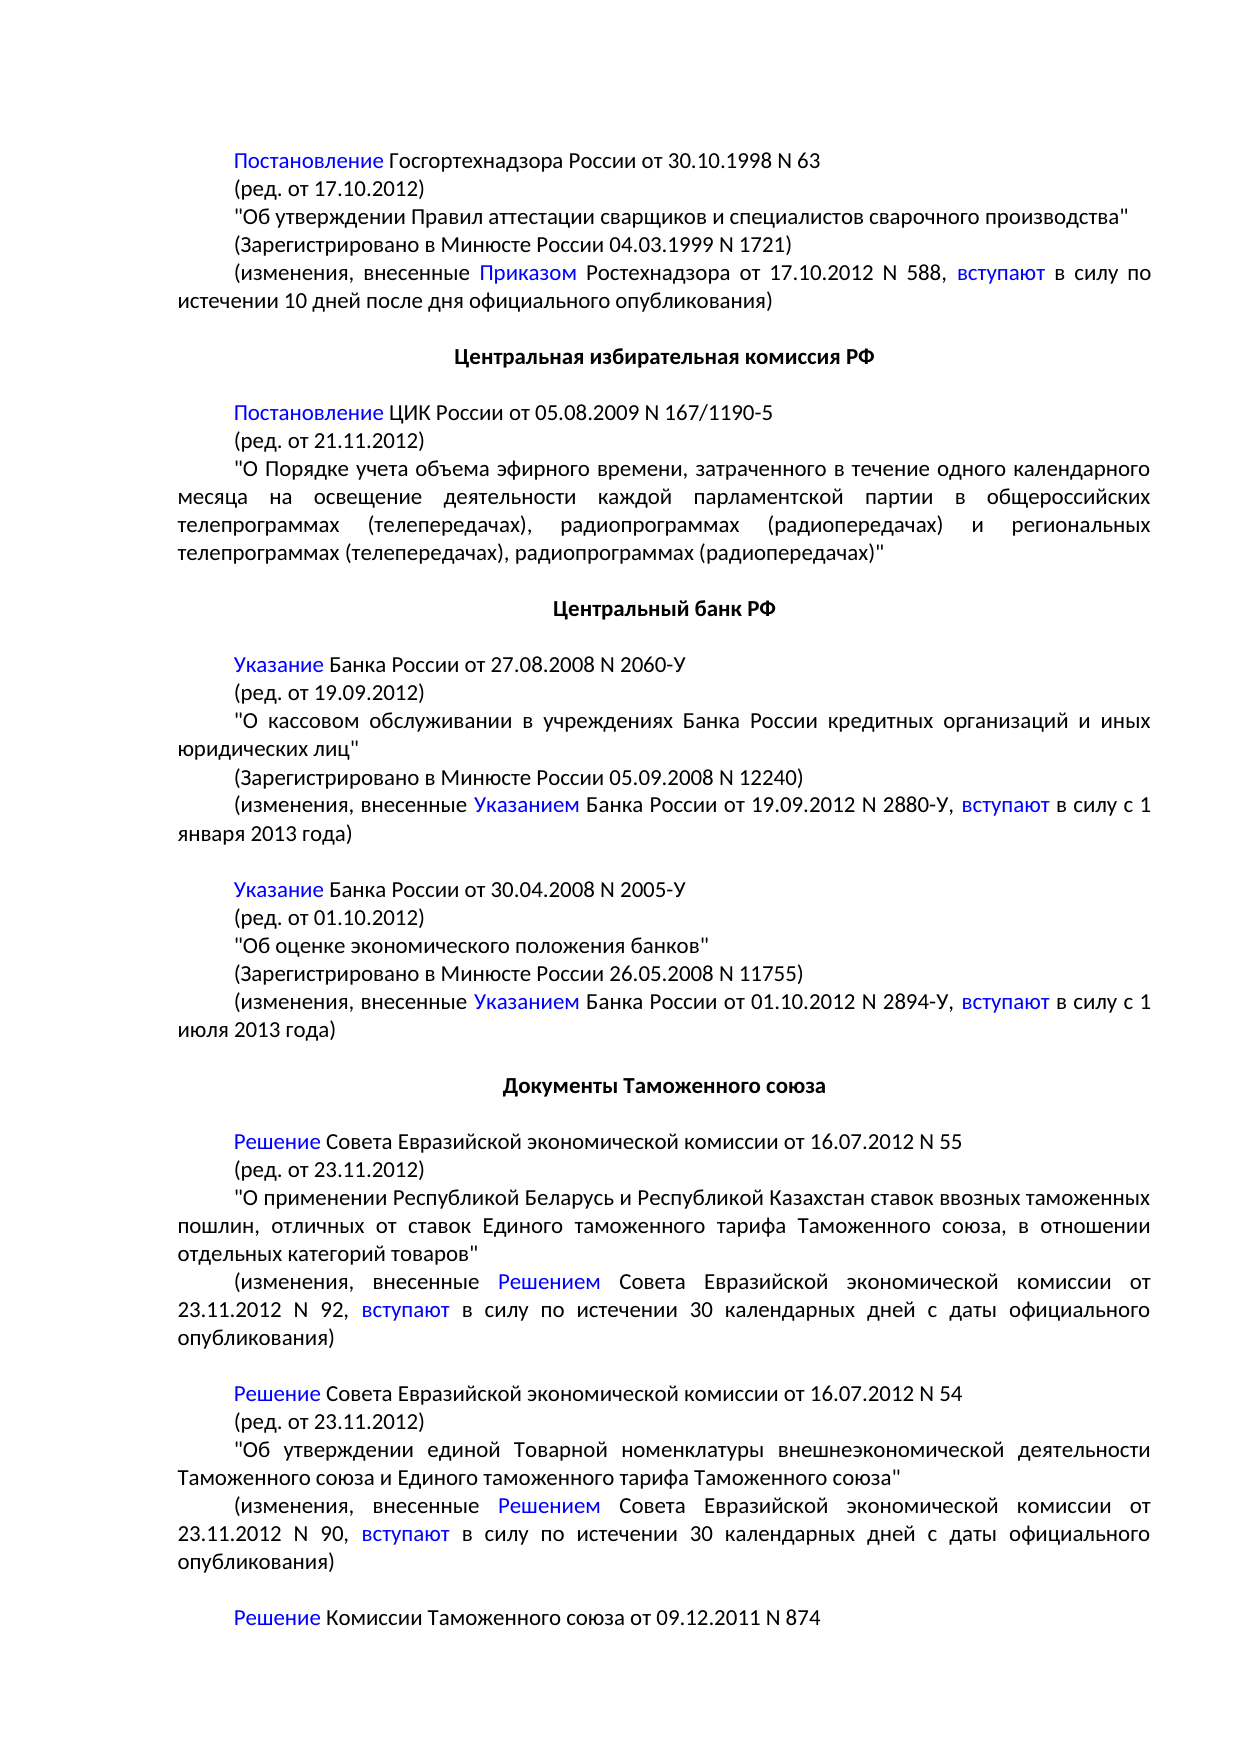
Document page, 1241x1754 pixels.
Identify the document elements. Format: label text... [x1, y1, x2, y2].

text (Зарегистрировано в Минюсте России 26.05.2008 N 11755) [177, 959, 1152, 987]
text Решение Комиссии Таможенного союза от 09.12.2011 N 874 [177, 1603, 1152, 1631]
text "О применении Республикой Беларусь и Республикой Казахстан ставок ввозных таможенных пошлин, отличных от ставок Единого таможенного тарифа Таможенного союза, в отношении отдельных категорий товаров" [177, 1183, 1152, 1267]
text Указание Банка России от 30.04.2008 N 2005-У [177, 875, 1152, 903]
text (ред. от 21.11.2012) [177, 426, 1152, 454]
text Центральная избирательная комиссия РФ [177, 342, 1152, 370]
text (ред. от 23.11.2012) [177, 1407, 1152, 1435]
text Решение Совета Евразийской экономической комиссии от 16.07.2012 N 54 [177, 1379, 1152, 1407]
text "О Порядке учета объема эфирного времени, затраченного в течение одного календарного месяца на освещение деятельности каждой парламентской партии в общероссийских телепрограммах (телепередачах), радиопрограммах (радиопередачах) и региональных телепрограммах (телепередачах), радиопрограммах (радиопередачах)" [177, 454, 1152, 566]
text Указание Банка России от 27.08.2008 N 2060-У [177, 651, 1152, 678]
text (изменения, внесенные Указанием Банка России от 19.09.2012 N 2880-У, вступают в силу с 1 января 2013 года) [177, 791, 1152, 847]
text "Об оценке экономического положения банков" [177, 931, 1152, 959]
text (изменения, внесенные Приказом Ростехнадзора от 17.10.2012 N 588, вступают в силу по истечении 10 дней после дня официального опубликования) [177, 258, 1152, 314]
text Постановление ЦИК России от 05.08.2009 N 167/1190-5 [177, 398, 1152, 426]
text Постановление Госгортехнадзора России от 30.10.1998 N 63 [177, 146, 1152, 174]
text (ред. от 17.10.2012) [177, 174, 1152, 202]
text (Зарегистрировано в Минюсте России 04.03.1999 N 1721) [177, 230, 1152, 258]
text (изменения, внесенные Решением Совета Евразийской экономической комиссии от 23.11.2012 N 90, вступают в силу по истечении 30 календарных дней с даты официального опубликования) [177, 1491, 1152, 1575]
text "О кассовом обслуживании в учреждениях Банка России кредитных организаций и иных юридических лиц" [177, 707, 1152, 763]
text "Об утверждении единой Товарной номенклатуры внешнеэкономической деятельности Таможенного союза и Единого таможенного тарифа Таможенного союза" [177, 1435, 1152, 1491]
text (Зарегистрировано в Минюсте России 05.09.2008 N 12240) [177, 763, 1152, 791]
text (ред. от 01.10.2012) [177, 903, 1152, 931]
text "Об утверждении Правил аттестации сварщиков и специалистов сварочного производства" [177, 202, 1152, 230]
text (ред. от 19.09.2012) [177, 678, 1152, 707]
text Решение Совета Евразийской экономической комиссии от 16.07.2012 N 55 [177, 1127, 1152, 1155]
text Центральный банк РФ [177, 594, 1152, 622]
text (изменения, внесенные Решением Совета Евразийской экономической комиссии от 23.11.2012 N 92, вступают в силу по истечении 30 календарных дней с даты официального опубликования) [177, 1267, 1152, 1351]
text (изменения, внесенные Указанием Банка России от 01.10.2012 N 2894-У, вступают в силу с 1 июля 2013 года) [177, 987, 1152, 1043]
text (ред. от 23.11.2012) [177, 1155, 1152, 1183]
text Документы Таможенного союза [177, 1071, 1152, 1099]
